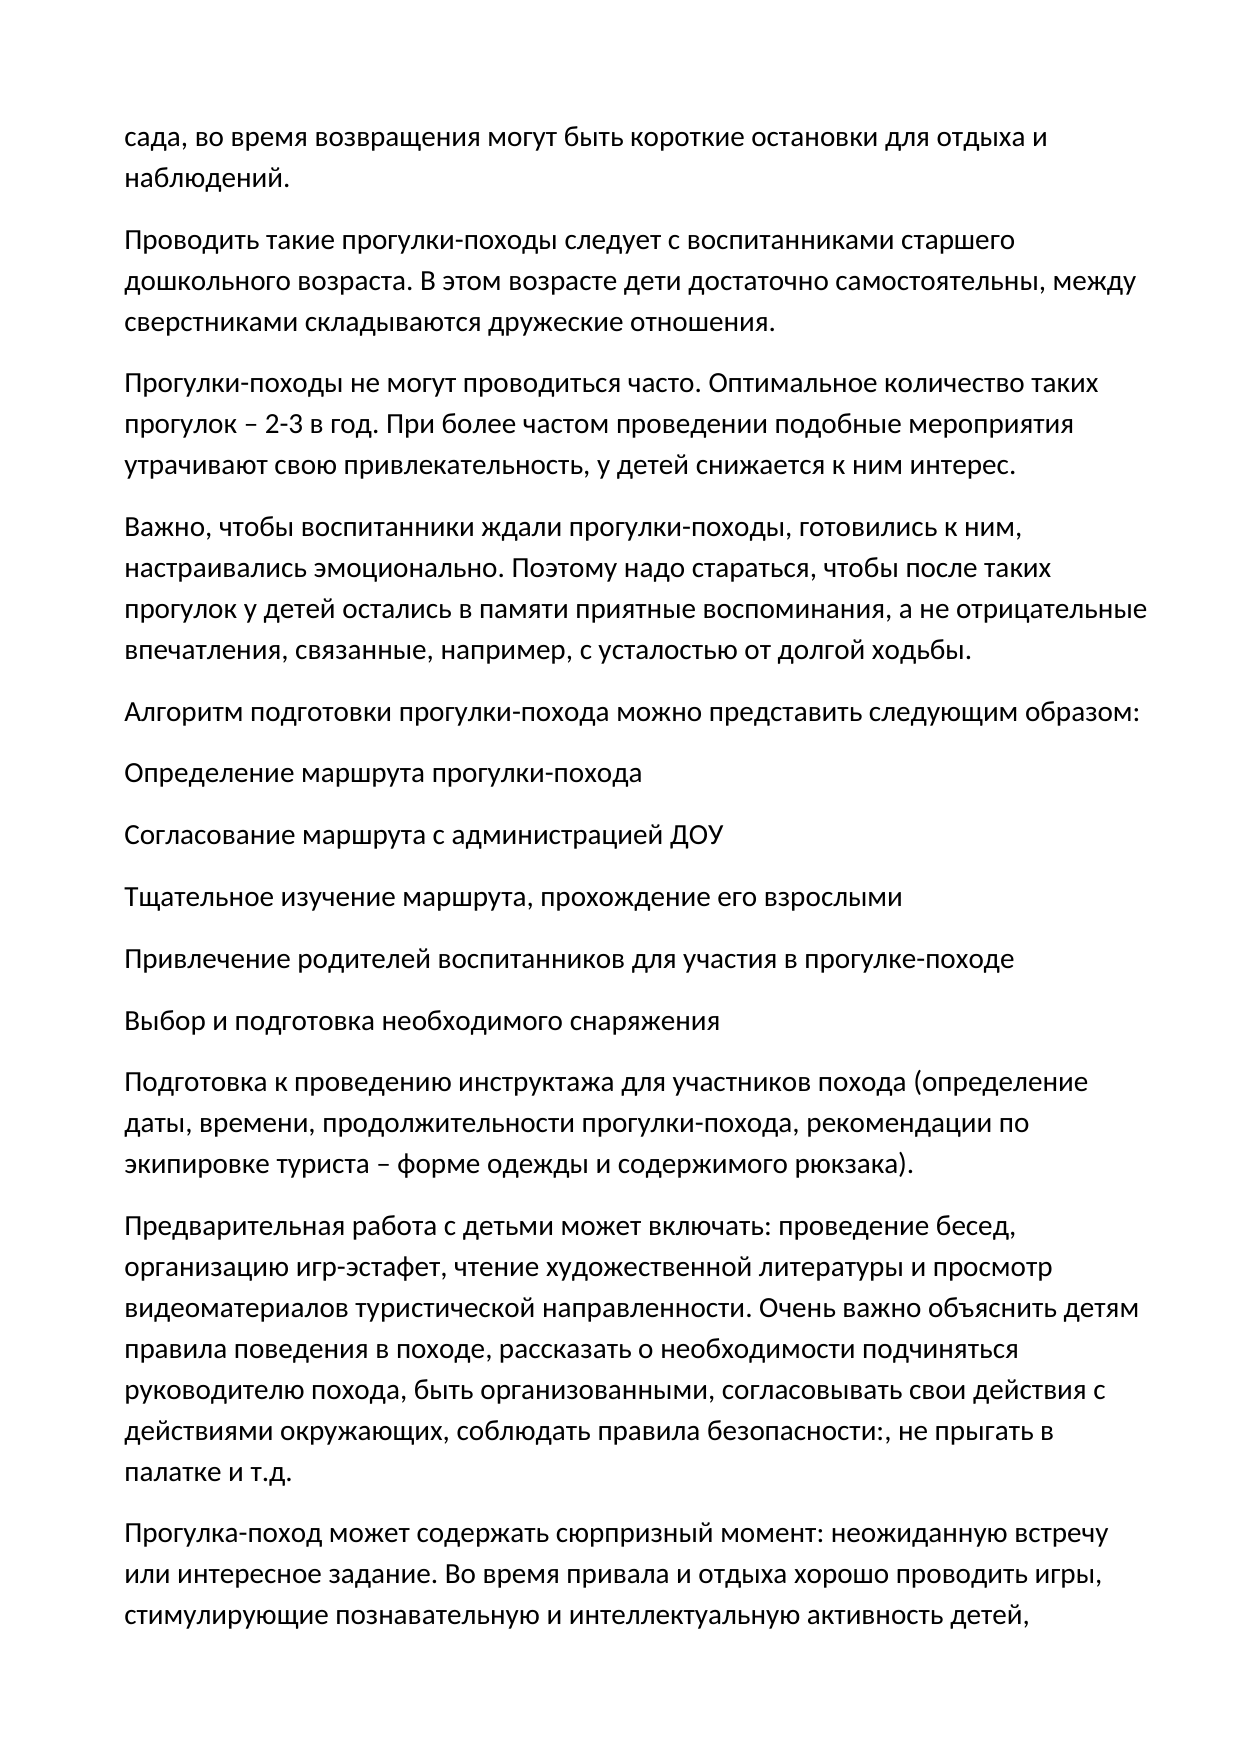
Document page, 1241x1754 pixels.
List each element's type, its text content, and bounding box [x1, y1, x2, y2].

text Выбор и подготовка необходимого снаряжения [124, 1002, 1152, 1037]
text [124, 118, 1152, 195]
text Привлечение родителей воспитанников для участия в прогулке-походе [124, 940, 1152, 975]
text Алгоритм подготовки прогулки-похода можно представить следующим образом: [124, 693, 1152, 728]
text Подготовка к проведению инструктажа для участников похода (определение даты, времени, продолжительности прогулки-похода, рекомендации по экипировке туриста – форме одежды и содержимого рюкзака). [124, 1063, 1152, 1181]
text Прогулки-походы не могут проводиться часто. Оптимальное количество таких прогулок – 2-3 в год. При более частом проведении подобные мероприятия утрачивают свою привлекательность, у детей снижается к ним интерес. [124, 364, 1152, 482]
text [124, 1514, 1152, 1632]
text Важно, чтобы воспитанники ждали прогулки-походы, готовились к ним, настраивались эмоционально. Поэтому надо стараться, чтобы после таких прогулок у детей остались в памяти приятные воспоминания, а не отрицательные впечатления, связанные, например, с усталостью от долгой ходьбы. [124, 508, 1152, 667]
text Определение маршрута прогулки-похода [124, 754, 1152, 790]
text Проводить такие прогулки-походы следует с воспитанниками старшего дошкольного возраста. В этом возрасте дети достаточно самостоятельны, между сверстниками складываются дружеские отношения. [124, 221, 1152, 338]
text Тщательное изучение маршрута, прохождение его взрослыми [124, 878, 1152, 914]
text Предварительная работа с детьми может включать: проведение бесед, организацию игр-эстафет, чтение художественной литературы и просмотр видеоматериалов туристической направленности. Очень важно объяснить детям правила поведения в походе, рассказать о необходимости подчиняться руководителю похода, быть организованными, согласовывать свои действия с действиями окружающих, соблюдать правила безопасности:, не прыгать в палатке и т.д. [124, 1207, 1152, 1488]
text Согласование маршрута с администрацией ДОУ [124, 816, 1152, 852]
